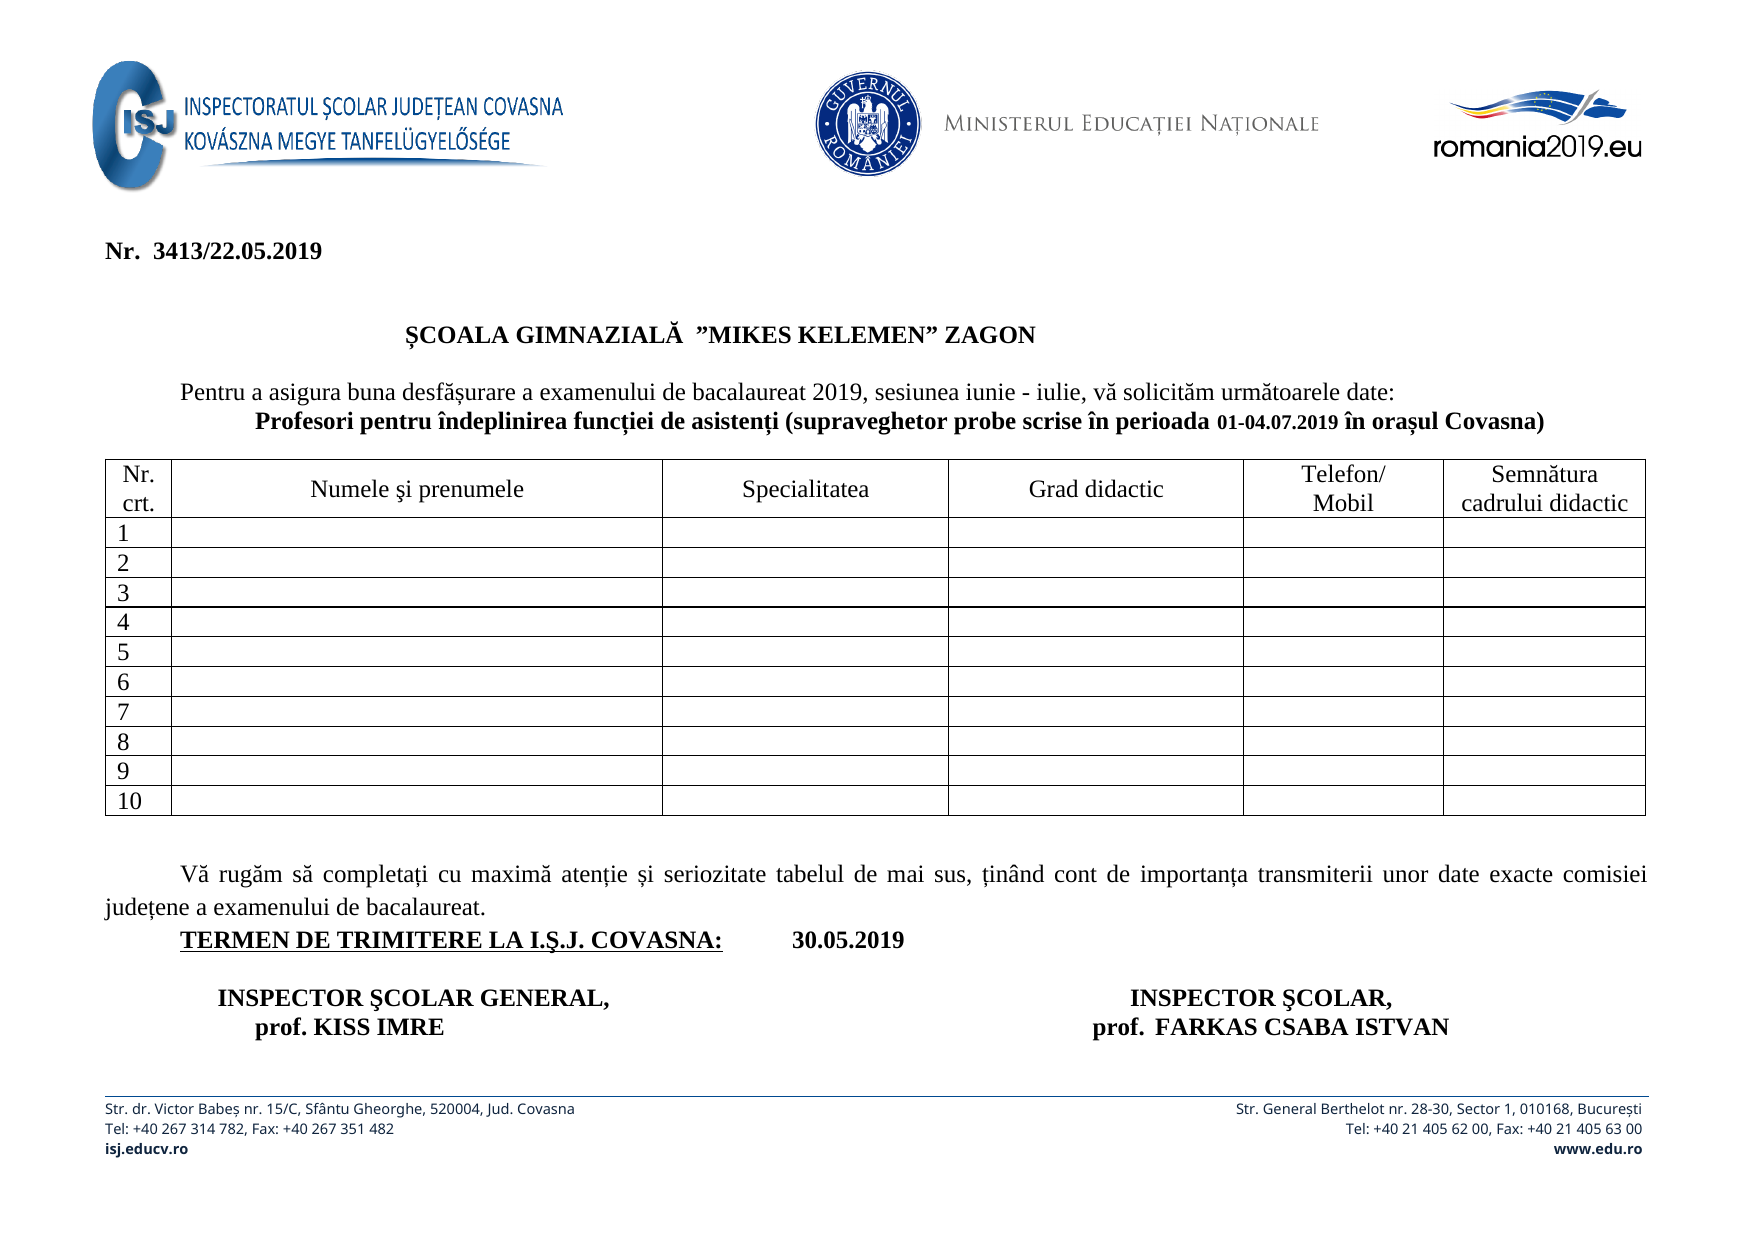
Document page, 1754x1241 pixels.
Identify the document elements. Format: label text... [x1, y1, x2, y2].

table_cell [1444, 518, 1645, 547]
table_cell [1444, 786, 1645, 815]
table_cell 7 [106, 697, 171, 726]
table_cell [1444, 727, 1645, 755]
table_cell [172, 667, 662, 696]
table_cell [1444, 756, 1645, 785]
picture [72, 29, 565, 219]
list Profesori pentru îndeplinirea funcției de asistenți (supraveghetor probe scrise în perioada 01-04.07.2019 în orașul Covasna) [255, 406, 1649, 435]
table_cell 2 [106, 548, 171, 577]
table_cell [1244, 786, 1443, 815]
table_cell [1244, 548, 1443, 577]
table_cell [663, 697, 948, 726]
table_cell [172, 518, 662, 547]
table_cell [663, 518, 948, 547]
table_header Nr. crt. [106, 460, 171, 517]
table_cell [1444, 697, 1645, 726]
table_cell 8 [106, 727, 171, 755]
table_cell [949, 548, 1243, 577]
table_cell 3 [106, 578, 171, 606]
table_cell [949, 667, 1243, 696]
table_cell [949, 756, 1243, 785]
table_cell [172, 697, 662, 726]
table_cell [1244, 727, 1443, 755]
table_cell [663, 608, 948, 636]
table_cell [172, 548, 662, 577]
table_cell [1444, 608, 1645, 636]
text ȘCOALA GIMNAZIALĂ ”MIKES KELEMEN” ZAGON [180, 320, 1649, 349]
table_cell [172, 786, 662, 815]
table_cell [663, 578, 948, 606]
picture [814, 70, 1319, 177]
table_cell [949, 608, 1243, 636]
table_header Semnătura cadrului didactic [1444, 460, 1645, 517]
table_cell 9 [106, 756, 171, 785]
table_cell [172, 637, 662, 666]
table_cell [1244, 756, 1443, 785]
table_cell 1 [106, 518, 171, 547]
text Nr. 3413/22.05.2019 [105, 236, 1534, 265]
table_cell [663, 786, 948, 815]
table_cell [172, 727, 662, 755]
table_header Telefon/ Mobil [1244, 460, 1443, 517]
table_cell 6 [106, 667, 171, 696]
text prof. KISS IMRE prof. FARKAS CSABA ISTVAN [180, 1012, 1649, 1069]
table_cell [949, 697, 1243, 726]
table_cell [1444, 637, 1645, 666]
table_cell [663, 667, 948, 696]
table_cell [1444, 667, 1645, 696]
table_cell [1444, 578, 1645, 606]
text INSPECTOR ŞCOLAR GENERAL, INSPECTOR ŞCOLAR, [180, 983, 1649, 1012]
table_cell [172, 578, 662, 606]
text TERMEN DE TRIMITERE LA I.Ş.J. COVASNA: 30.05.2019 [105, 926, 1649, 954]
table_cell [663, 548, 948, 577]
table_cell [663, 756, 948, 785]
text Pentru a asigura buna desfășurare a examenului de bacalaureat 2019, sesiunea iunie - iulie, vă solicităm următoarele date: [105, 377, 1649, 406]
table_cell [172, 756, 662, 785]
table_cell [1244, 518, 1443, 547]
table_cell [172, 608, 662, 636]
table_cell [1244, 637, 1443, 666]
table_cell [1244, 608, 1443, 636]
table_cell [663, 727, 948, 755]
table_cell [663, 637, 948, 666]
table_cell [949, 727, 1243, 755]
table_cell 10 [106, 786, 171, 815]
table_cell [949, 786, 1243, 815]
table_cell [1444, 548, 1645, 577]
table_cell [1244, 578, 1443, 606]
table_cell [949, 578, 1243, 606]
table_cell [1244, 667, 1443, 696]
table_cell [949, 518, 1243, 547]
table_header Numele şi prenumele [172, 460, 662, 517]
table_header Specialitatea [663, 460, 948, 517]
table_cell 5 [106, 637, 171, 666]
table_cell [949, 637, 1243, 666]
table_cell [1244, 697, 1443, 726]
table_cell 4 [106, 608, 171, 636]
table_header Grad didactic [949, 460, 1243, 517]
picture [1434, 89, 1642, 157]
text Vă rugăm să completați cu maximă atenție și seriozitate tabelul de mai sus, ținând cont de importanța transmiterii unor date exacte comisiei județene a examenului de bacalaureat. [105, 859, 1649, 921]
